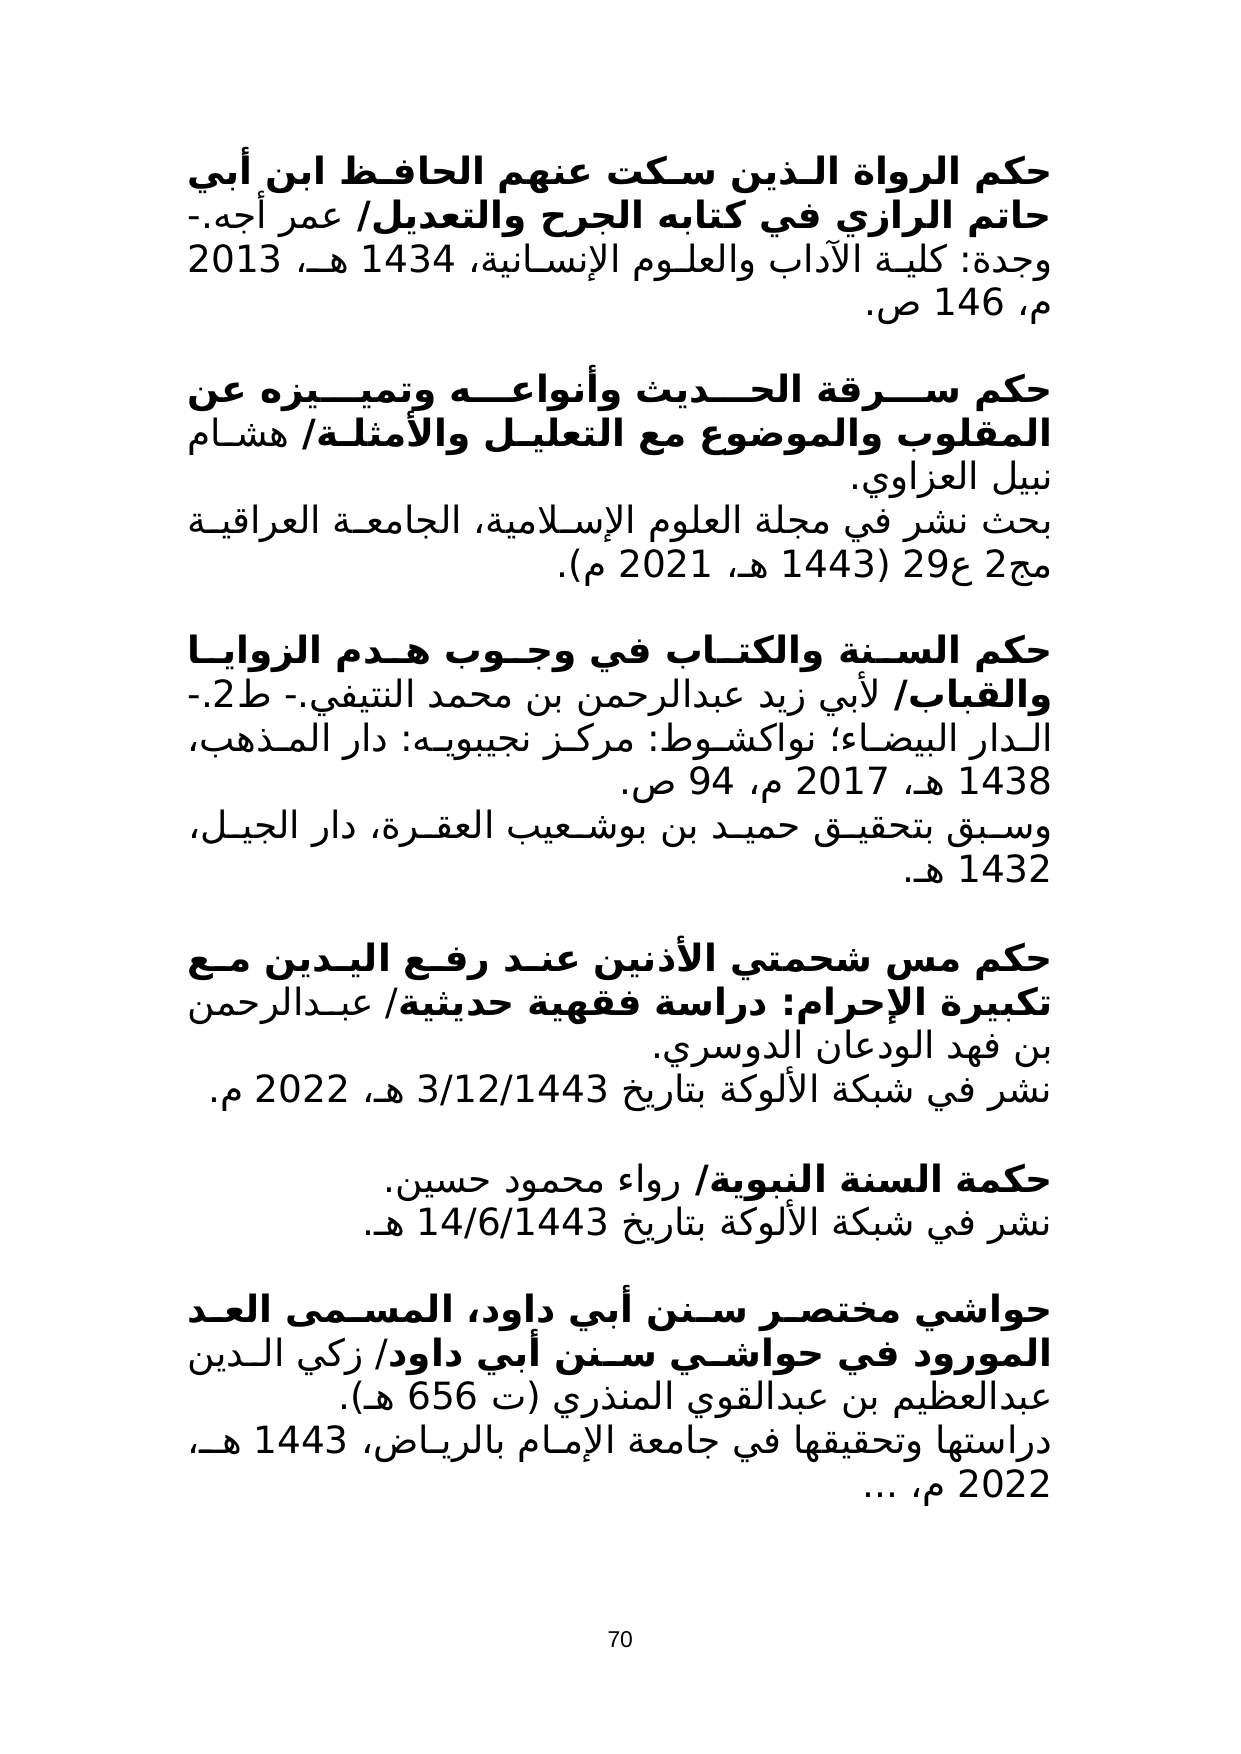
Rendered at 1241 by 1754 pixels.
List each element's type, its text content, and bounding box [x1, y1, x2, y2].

text حكم مس شحمتي الأذنين عند رفع اليدين مع تكبيرة الإحرام: دراسة فقهية حديثية/ عبدالرحمن بن فهد الودعان الدوسري. [187, 937, 1053, 1068]
text بحث نشر في مجلة العلوم الإسلامية، الجامعة العراقية مج2 ع29 (1443 هـ، 2021 م). [187, 499, 1053, 586]
text حكم الرواة الذين سكت عنهم الحافظ ابن أبي حاتم الرازي في كتابه الجرح والتعديل/ عمر أجه.- وجدة: كلية الآداب والعلوم الإنسانية، 1434 هـ، 2013 م، 146 ص. [187, 150, 1053, 324]
text حكم السنة والكتاب في وجوب هدم الزوايا والقباب/ لأبي زيد عبدالرحمن بن محمد النتيفي.- ط2.- الدار البيضاء؛ نواكشوط: مركز نجيبويه: دار المذهب، 1438 هـ، 2017 م، 94 ص. [187, 629, 1053, 804]
text حكمة السنة النبوية/ رواء محمود حسين. [187, 1157, 1053, 1201]
text حواشي مختصر سنن أبي داود، المسمى العد المورود في حواشي سنن أبي داود/ زكي الدين عبدالعظيم بن عبدالقوي المنذري (ت 656 هـ). [187, 1288, 1053, 1418]
text دراستها وتحقيقها في جامعة الإمام بالرياض، 1443 هـ، 2022 م، ... [187, 1418, 1053, 1506]
text حكم سرقة الحديث وأنواعه وتمييزه عن المقلوب والموضوع مع التعليل والأمثلة/ هشام نبيل العزاوي. [187, 368, 1053, 499]
text وسبق بتحقيق حميد بن بوشعيب العقرة، دار الجيل، 1432 هـ. [187, 804, 1053, 891]
text نشر في شبكة الألوكة بتاريخ 14/6/1443 هـ. [187, 1201, 1053, 1244]
text نشر في شبكة الألوكة بتاريخ 3/12/1443 هـ، 2022 م. [187, 1068, 1053, 1111]
